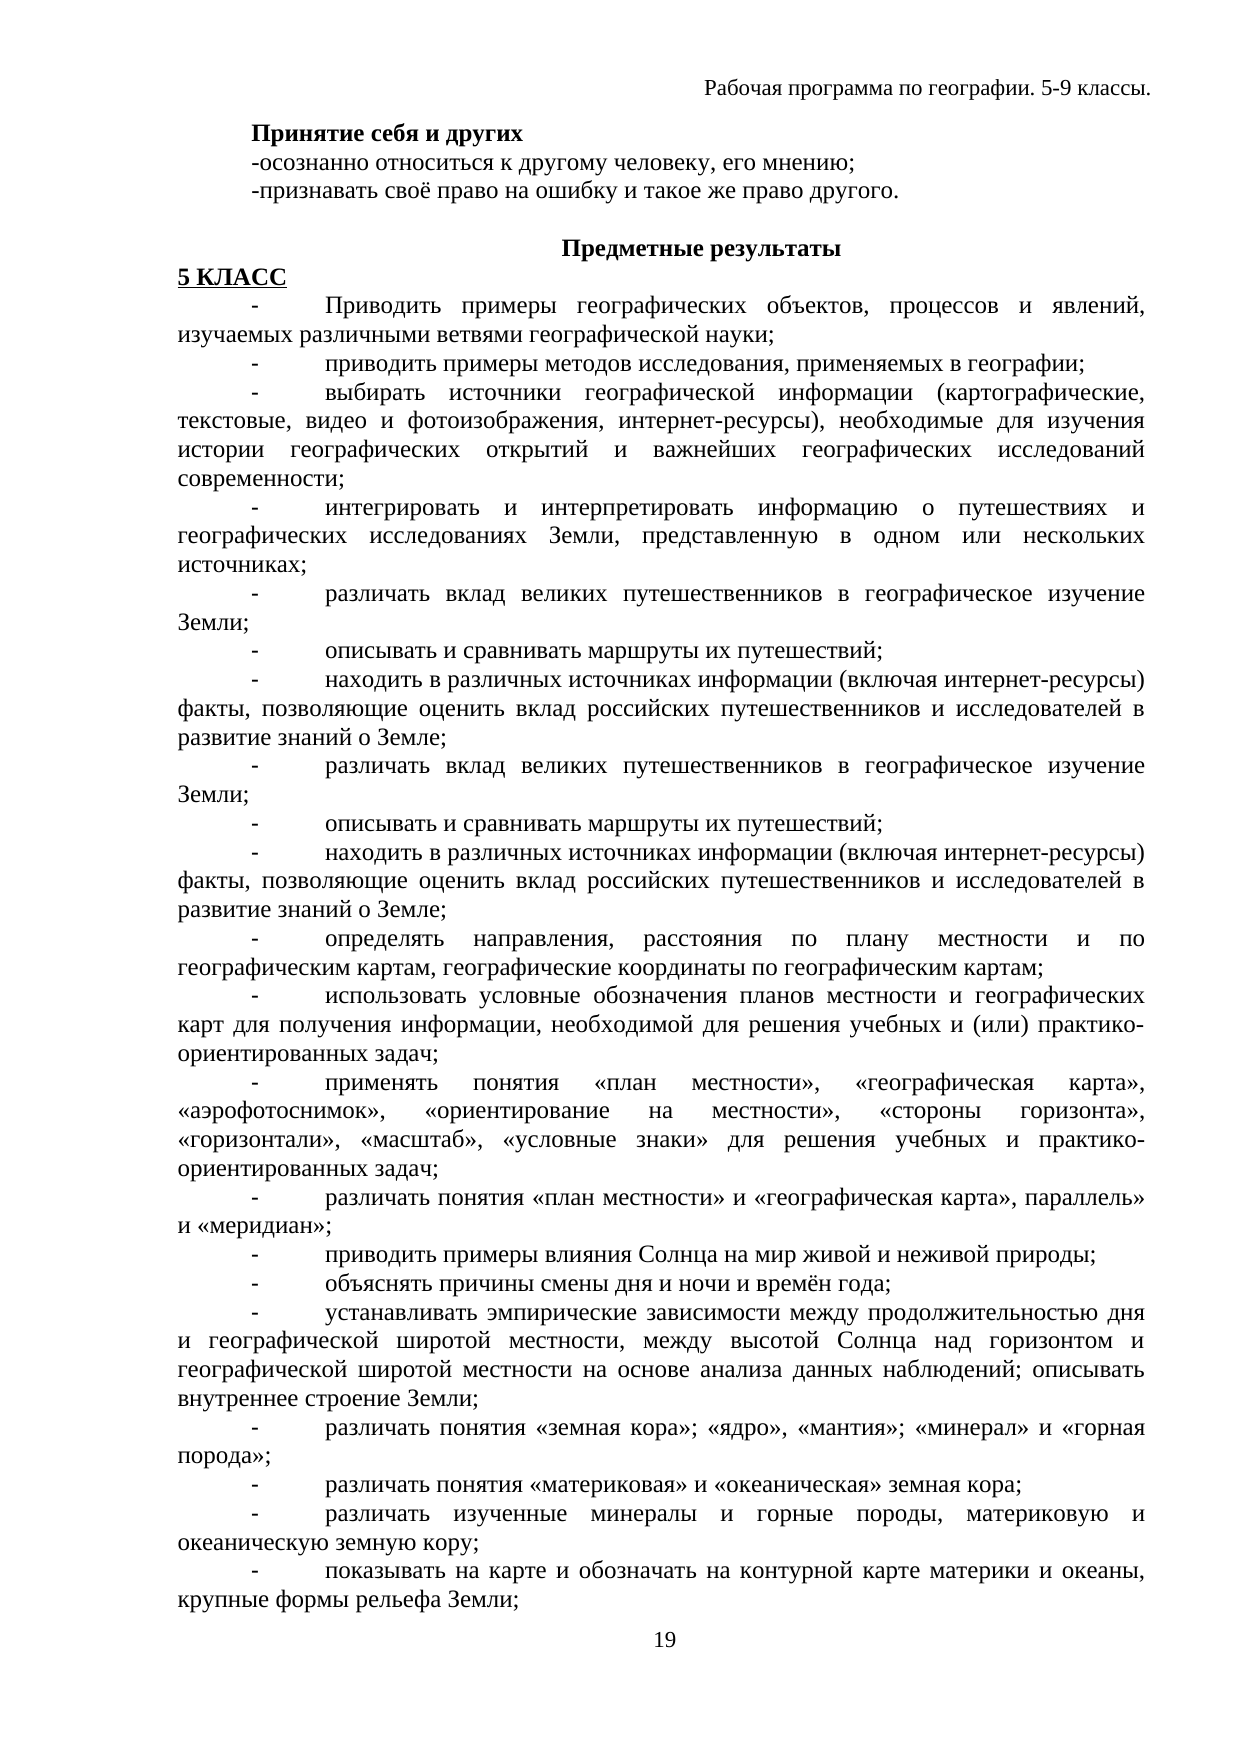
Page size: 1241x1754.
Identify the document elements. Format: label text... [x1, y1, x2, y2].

list интегрировать и интерпретировать информацию о путешествиях и географических исследованиях Земли, представленную в одном или нескольких источниках; [177, 492, 1146, 578]
list использовать условные обозначения планов местности и географических карт для получения информации, необходимой для решения учебных и (или) практико-ориентированных задач; [177, 981, 1146, 1067]
list приводить примеры методов исследования, применяемых в географии; [177, 348, 1146, 377]
list различать вклад великих путешественников в географическое изучение Земли; [177, 578, 1146, 636]
text -признавать своё право на ошибку и такое же право другого. [177, 176, 1152, 204]
list описывать и сравнивать маршруты их путешествий; [177, 636, 1146, 664]
list показывать на карте и обозначать на контурной карте материки и океаны, крупные формы рельефа Земли; [177, 1556, 1146, 1613]
list Приводить примеры географических объектов, процессов и явлений, изучаемых различными ветвями географической науки; [177, 291, 1146, 348]
text Принятие себя и других [177, 118, 1152, 147]
list различать понятия «земная кора»; «ядро», «мантия»; «минерал» и «горная порода»; [177, 1412, 1146, 1469]
text 5 КЛАСС [177, 262, 1152, 291]
list применять понятия «план местности», «географическая карта», «аэрофотоснимок», «ориентирование на местности», «стороны горизонта», «горизонтали», «масштаб», «условные знаки» для решения учебных и практико-ориентированных задач; [177, 1067, 1146, 1182]
list объяснять причины смены дня и ночи и времён года; [177, 1268, 1146, 1297]
list различать вклад великих путешественников в географическое изучение Земли; [177, 751, 1146, 808]
list различать понятия «план местности» и «географическая карта», параллель» и «меридиан»; [177, 1182, 1146, 1239]
list приводить примеры влияния Солнца на мир живой и неживой природы; [177, 1239, 1146, 1268]
list различать понятия «материковая» и «океаническая» земная кора; [177, 1469, 1146, 1498]
list устанавливать эмпирические зависимости между продолжительностью дня и географической широтой местности, между высотой Солнца над горизонтом и географической широтой местности на основе анализа данных наблюдений; описывать внутреннее строение Земли; [177, 1297, 1146, 1412]
list различать изученные минералы и горные породы, материковую и океаническую земную кору; [177, 1498, 1146, 1556]
text -осознанно относиться к другому человеку, его мнению; [177, 147, 1152, 176]
list находить в различных источниках информации (включая интернет-ресурсы) факты, позволяющие оценить вклад российских путешественников и исследователей в развитие знаний о Земле; [177, 664, 1146, 751]
list описывать и сравнивать маршруты их путешествий; [177, 808, 1146, 837]
list находить в различных источниках информации (включая интернет-ресурсы) факты, позволяющие оценить вклад российских путешественников и исследователей в развитие знаний о Земле; [177, 837, 1146, 923]
text Предметные результаты [177, 233, 1152, 262]
list выбирать источники географической информации (картографические, текстовые, видео и фотоизображения, интернет-ресурсы), необходимые для изучения истории географических открытий и важнейших географических исследований современности; [177, 377, 1146, 492]
list определять направления, расстояния по плану местности и по географическим картам, географические координаты по географическим картам; [177, 923, 1146, 981]
